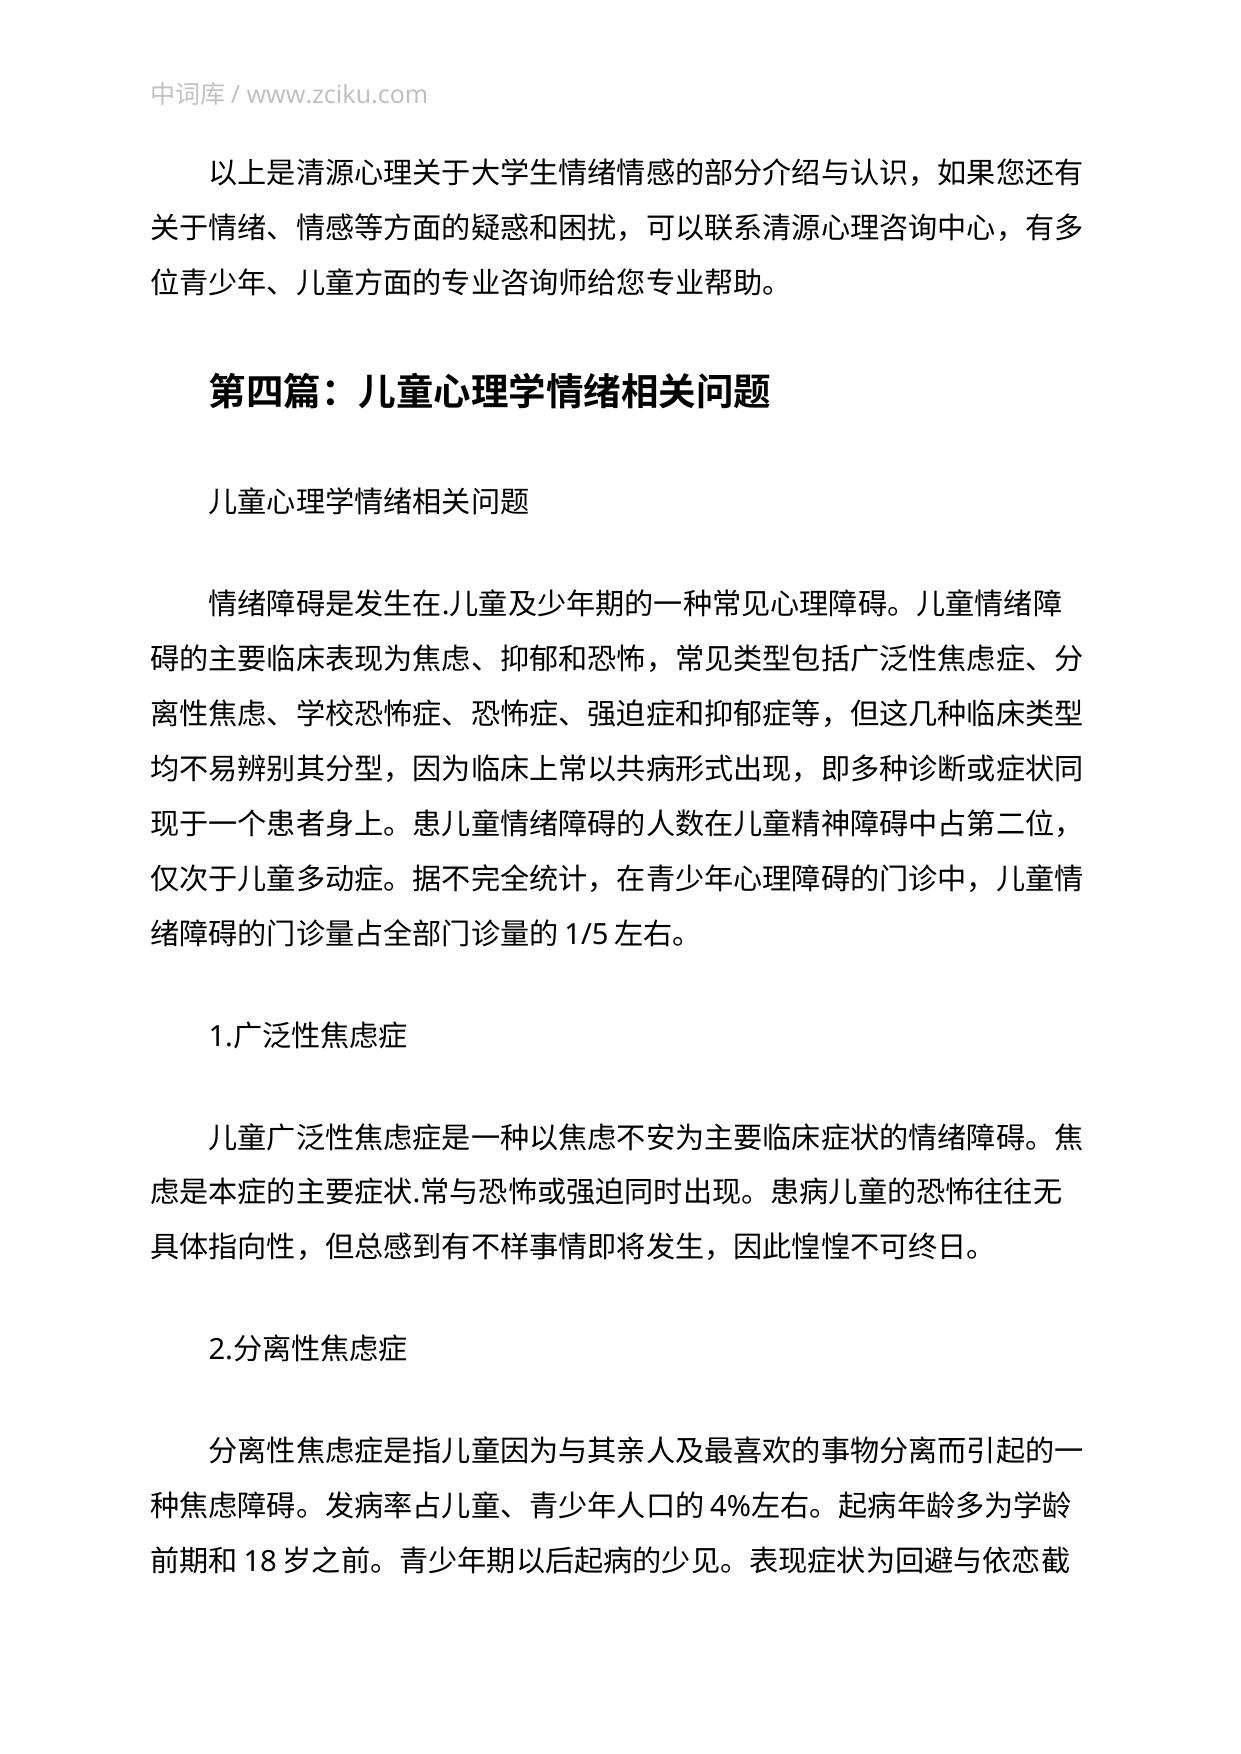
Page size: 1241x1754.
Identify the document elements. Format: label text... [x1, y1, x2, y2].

text 1.广泛性焦虑症 [150, 1012, 1090, 1054]
text 第四篇：儿童心理学情绪相关问题 [150, 362, 1090, 416]
text 情绪障碍是发生在.儿童及少年期的一种常见心理障碍。儿童情绪障碍的主要临床表现为焦虑、抑郁和恐怖，常见类型包括广泛性焦虑症、分离性焦虑、学校恐怖症、恐怖症、强迫症和抑郁症等，但这几种临床类型均不易辨别其分型，因为临床上常以共病形式出现，即多种诊断或症状同现于一个患者身上。患儿童情绪障碍的人数在儿童精神障碍中占第二位，仅次于儿童多动症。据不完全统计，在青少年心理障碍的门诊中，儿童情绪障碍的门诊量占全部门诊量的1/5左右。 [150, 581, 1090, 953]
text 儿童广泛性焦虑症是一种以焦虑不安为主要临床症状的情绪障碍。焦虑是本症的主要症状.常与恐怖或强迫同时出现。患病儿童的恐怖往往无具体指向性，但总感到有不样事情即将发生，因此惶惶不可终日。 [150, 1114, 1090, 1266]
text 2.分离性焦虑症 [150, 1326, 1090, 1368]
text 以上是清源心理关于大学生情绪情感的部分介绍与认识，如果您还有关于情绪、情感等方面的疑惑和困扰，可以联系清源心理咨询中心，有多位青少年、儿童方面的专业咨询师给您专业帮助。 [150, 150, 1090, 302]
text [150, 1428, 1090, 1580]
text 儿童心理学情绪相关问题 [150, 479, 1090, 521]
